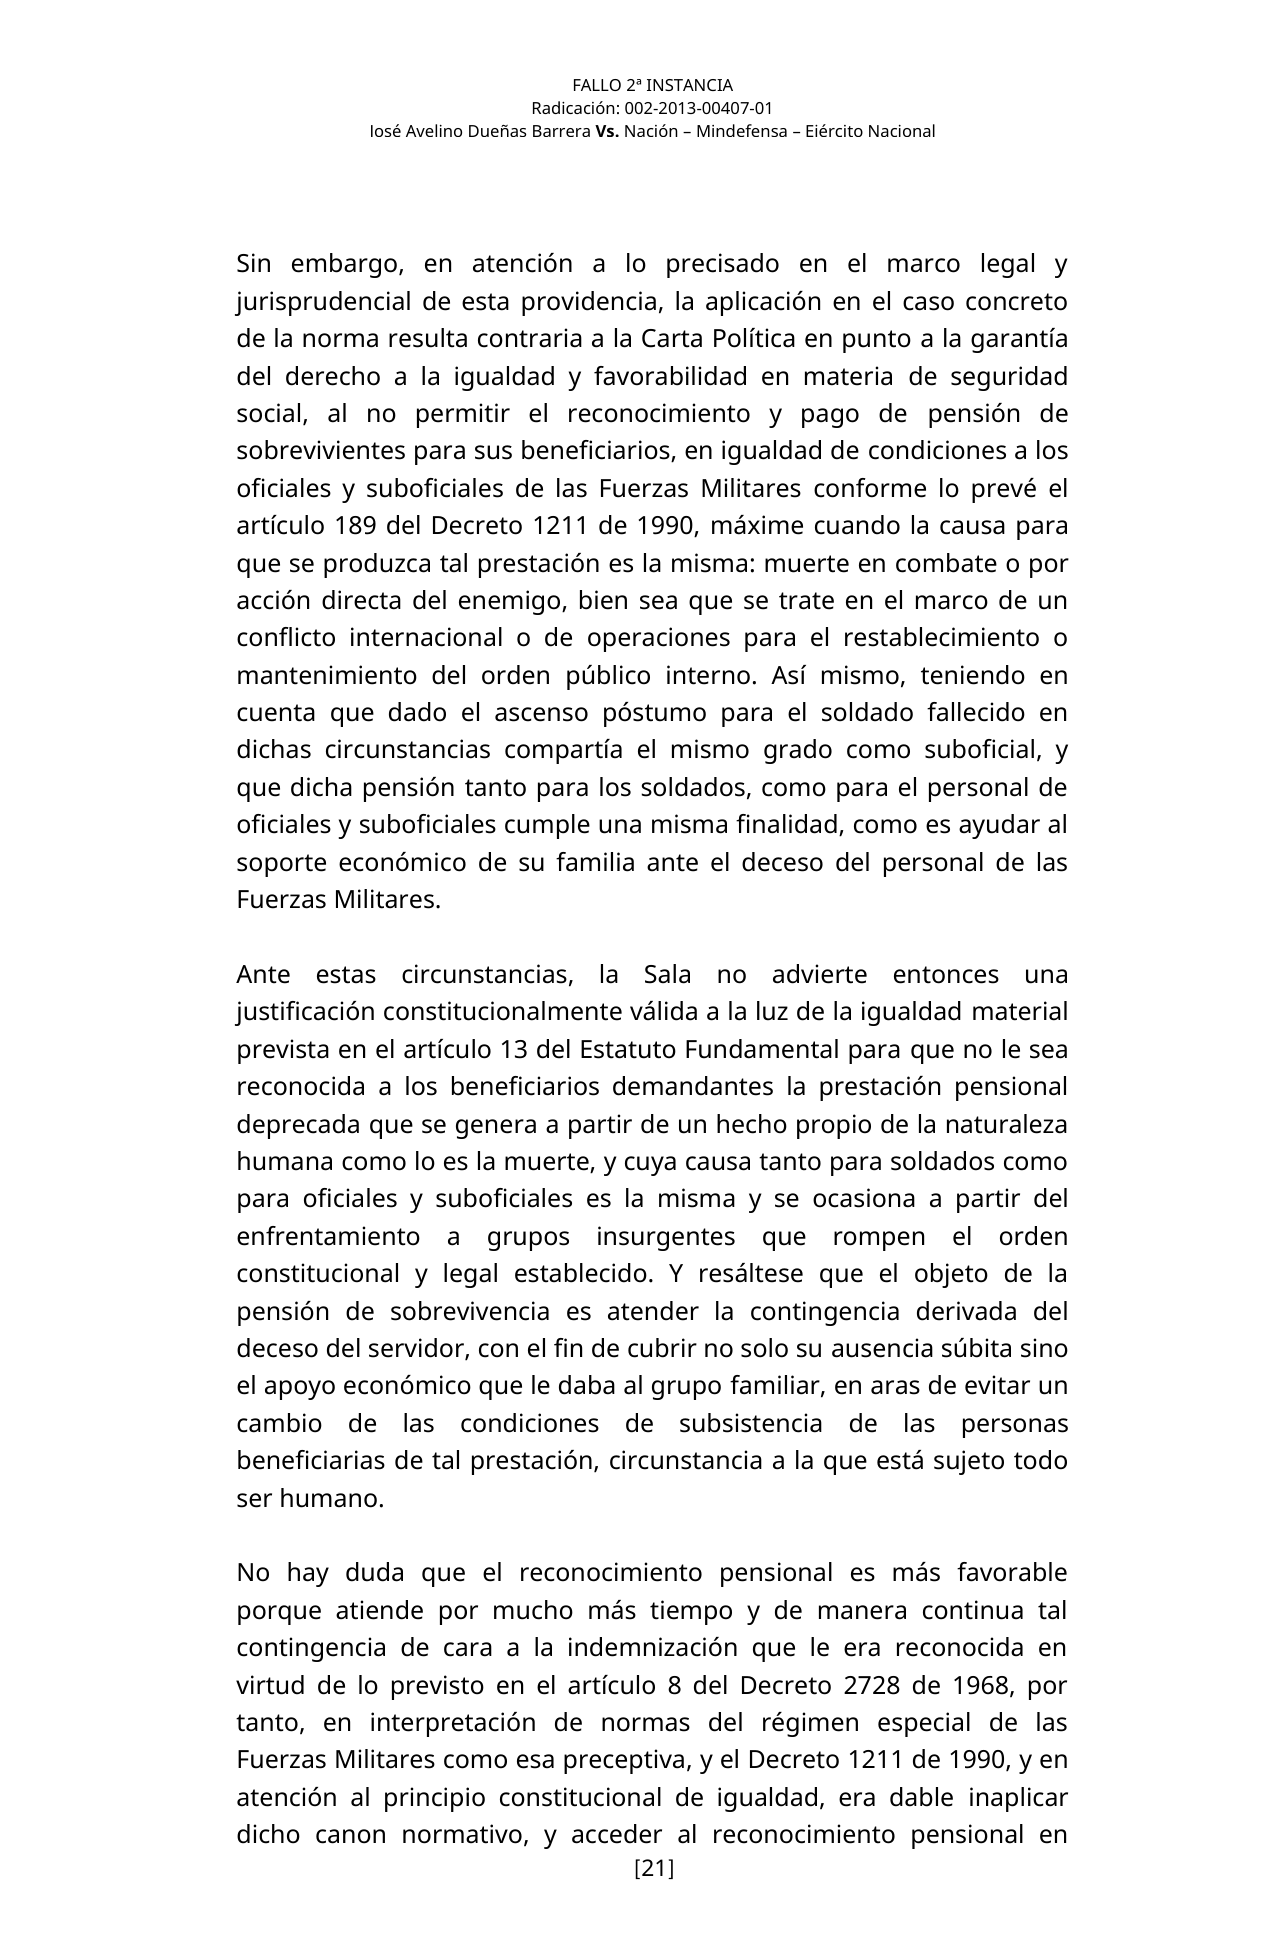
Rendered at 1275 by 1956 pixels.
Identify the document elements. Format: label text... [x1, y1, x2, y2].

text Ante estas circunstancias, la Sala no advierte entonces una justificación constitucionalmente válida a la luz de la igualdad material prevista en el artículo 13 del Estatuto Fundamental para que no le sea reconocida a los beneficiarios demandantes la prestación pensional deprecada que se genera a partir de un hecho propio de la naturaleza humana como lo es la muerte, y cuya causa tanto para soldados como para oficiales y suboficiales es la misma y se ocasiona a partir del enfrentamiento a grupos insurgentes que rompen el orden constitucional y legal establecido. Y resáltese que el objeto de la pensión de sobrevivencia es atender la contingencia derivada del deceso del servidor, con el fin de cubrir no solo su ausencia súbita sino el apoyo económico que le daba al grupo familiar, en aras de evitar un cambio de las condiciones de subsistencia de las personas beneficiarias de tal prestación, circunstancia a la que está sujeto todo ser humano. [236, 957, 1069, 1514]
text Sin embargo, en atención a lo precisado en el marco legal y jurisprudencial de esta providencia, la aplicación en el caso concreto de la norma resulta contraria a la Carta Política en punto a la garantía del derecho a la igualdad y favorabilidad en materia de seguridad social, al no permitir el reconocimiento y pago de pensión de sobrevivientes para sus beneficiarios, en igualdad de condiciones a los oficiales y suboficiales de las Fuerzas Militares conforme lo prevé el artículo 189 del Decreto 1211 de 1990, máxime cuando la causa para que se produzca tal prestación es la misma: muerte en combate o por acción directa del enemigo, bien sea que se trate en el marco de un conflicto internacional o de operaciones para el restablecimiento o mantenimiento del orden público interno. Así mismo, teniendo en cuenta que dado el ascenso póstumo para el soldado fallecido en dichas circunstancias compartía el mismo grado como suboficial, y que dicha pensión tanto para los soldados, como para el personal de oficiales y suboficiales cumple una misma finalidad, como es ayudar al soporte económico de su familia ante el deceso del personal de las Fuerzas Militares. [236, 246, 1069, 916]
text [236, 1555, 1069, 1851]
